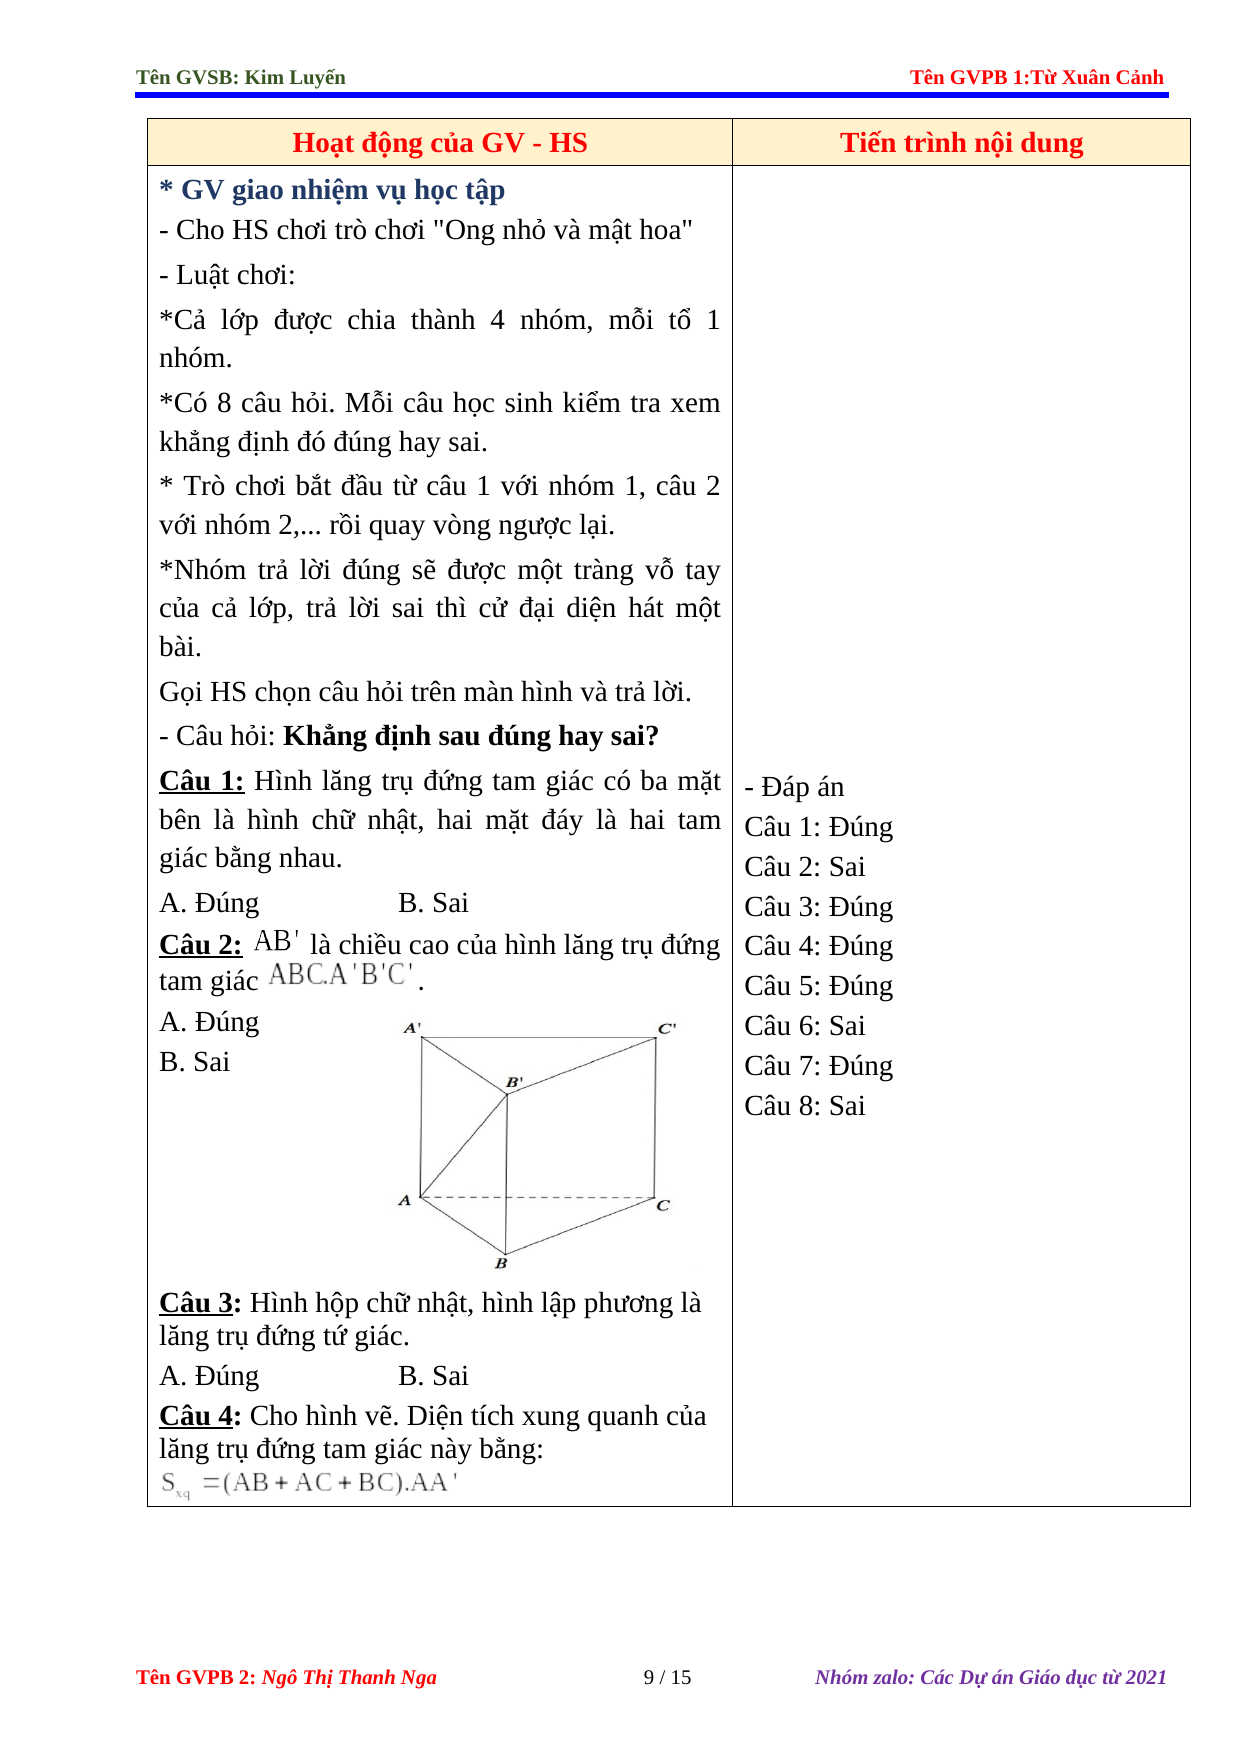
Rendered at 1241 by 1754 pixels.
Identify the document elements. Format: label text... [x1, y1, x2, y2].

table_header Tiến trình nội dung [733, 119, 1190, 165]
table_header Hoạt động của GV - HS [148, 119, 732, 165]
picture [357, 1005, 701, 1271]
